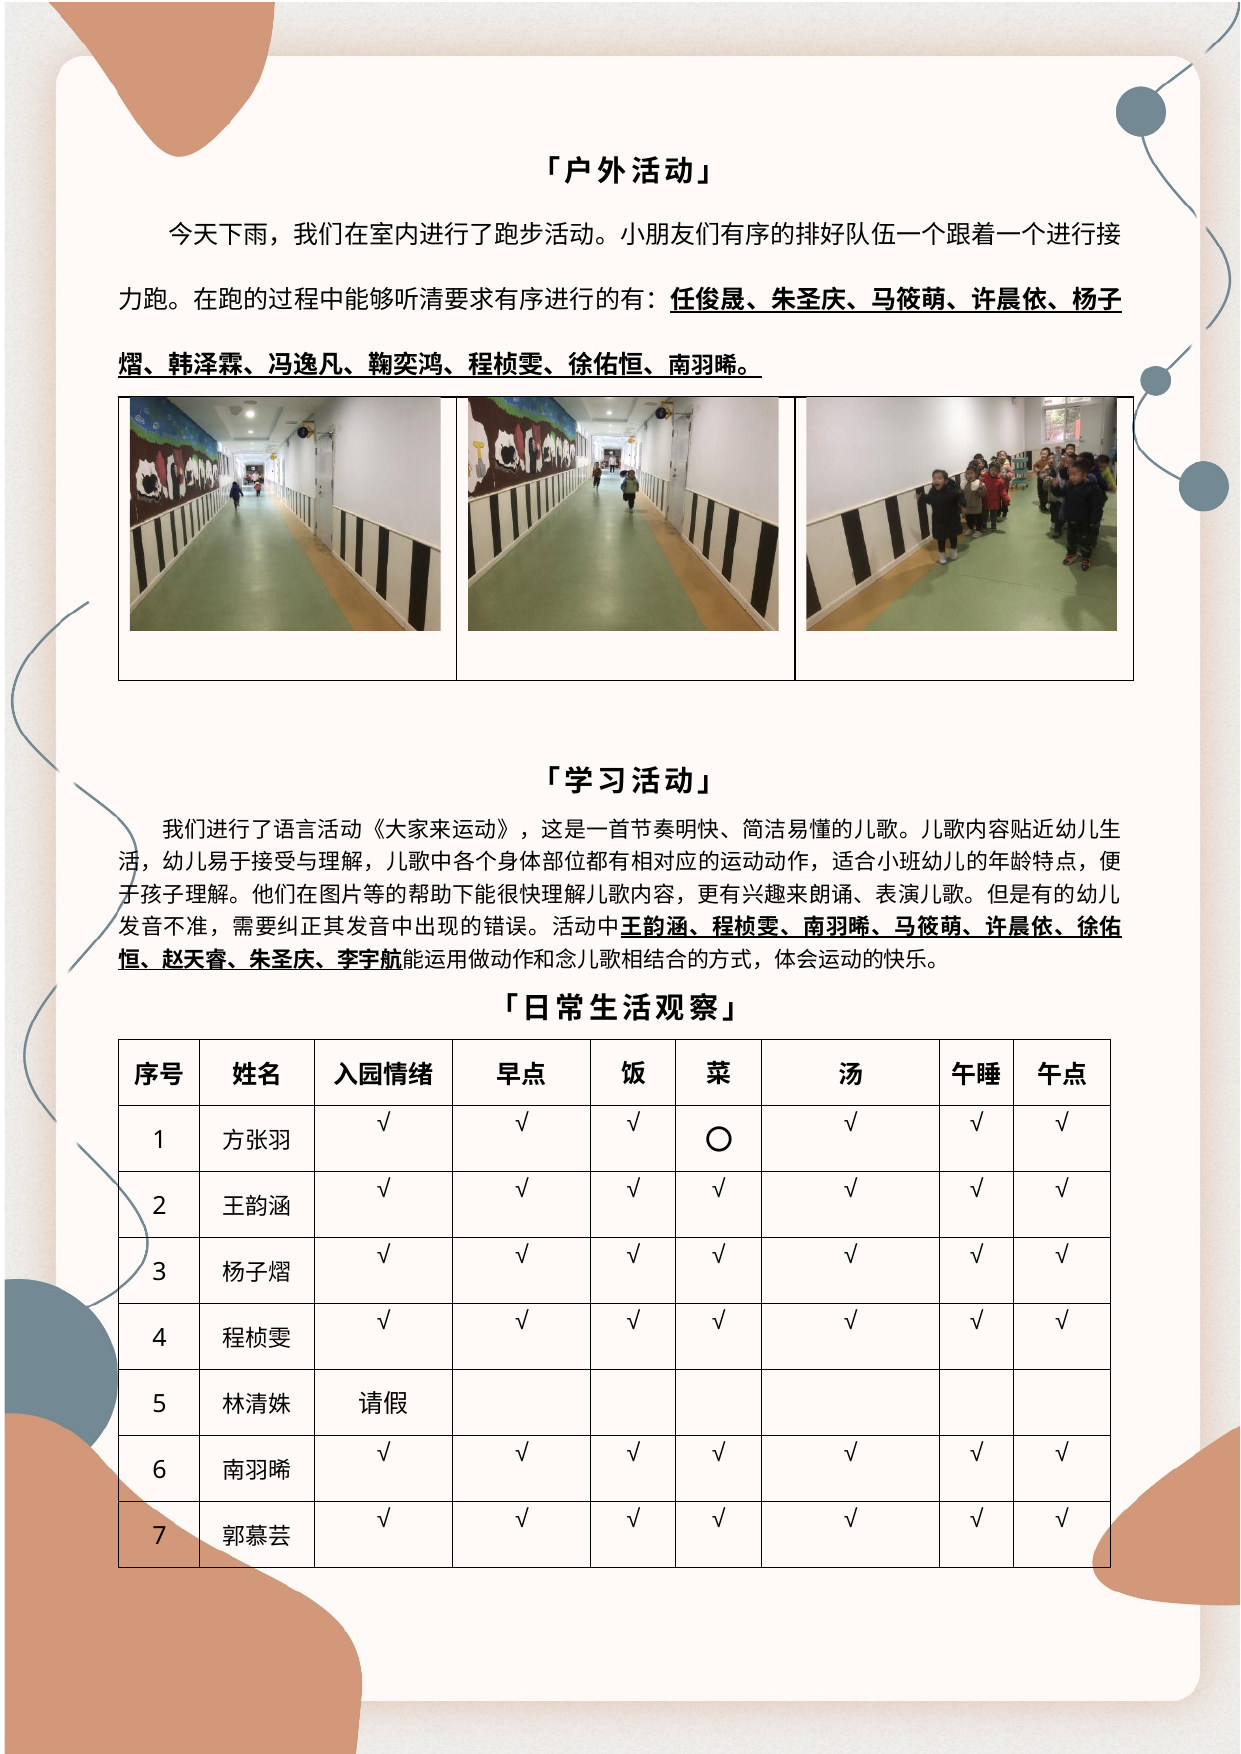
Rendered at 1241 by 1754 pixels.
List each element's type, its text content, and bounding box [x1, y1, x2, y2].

table_cell √ [940, 1238, 1013, 1303]
text 今天下雨，我们在室内进行了跑步活动。小朋友们有序的排好队伍一个跟着一个进行接力跑。在跑的过程中能够听清要求有序进行的有：任俊晟、朱圣庆、马筱萌、许晨依、杨子熠、韩泽霖、冯逸凡、鞠奕鸿、程桢雯、徐佑恒、南羽晞。 [118, 201, 1122, 396]
table_header [119, 398, 456, 680]
table_cell √ [676, 1436, 761, 1501]
table_cell 2 [119, 1172, 199, 1237]
picture [4, 2, 1241, 1754]
table_cell √ [1014, 1436, 1110, 1501]
table_cell 6 [119, 1436, 199, 1501]
table_header [796, 398, 1133, 680]
table_cell √ [315, 1502, 452, 1567]
table_cell √ [1014, 1172, 1110, 1237]
table_cell √ [940, 1436, 1013, 1501]
table_cell √ [453, 1502, 590, 1567]
table_header 早点 [453, 1040, 590, 1105]
table_cell √ [676, 1172, 761, 1237]
table_header 序号 [119, 1040, 199, 1105]
table_cell ⭕ [676, 1106, 761, 1171]
table_cell √ [1014, 1238, 1110, 1303]
table_cell 郭慕芸 [200, 1502, 314, 1567]
table_cell √ [591, 1304, 675, 1369]
text 「日常生活观察」 [118, 974, 1122, 1039]
table_cell √ [315, 1304, 452, 1369]
table_cell 南羽晞 [200, 1436, 314, 1501]
table_cell 请假 [315, 1370, 452, 1435]
table_cell √ [762, 1436, 939, 1501]
table_cell 王韵涵 [200, 1172, 314, 1237]
table_header 汤 [762, 1040, 939, 1105]
table_cell √ [591, 1436, 675, 1501]
table_cell √ [453, 1238, 590, 1303]
table_cell √ [940, 1172, 1013, 1237]
table_cell [676, 1370, 761, 1435]
table_cell √ [762, 1238, 939, 1303]
table_cell [940, 1370, 1013, 1435]
table_cell √ [762, 1172, 939, 1237]
table_cell 程桢雯 [200, 1304, 314, 1369]
table_cell √ [453, 1106, 590, 1171]
table_cell √ [762, 1502, 939, 1567]
table_cell √ [315, 1106, 452, 1171]
table_cell 7 [119, 1502, 199, 1567]
table_header 入园情绪 [315, 1040, 452, 1105]
table_cell √ [591, 1238, 675, 1303]
table_cell √ [676, 1502, 761, 1567]
table_cell √ [676, 1304, 761, 1369]
table_header 午点 [1014, 1040, 1110, 1105]
table_cell √ [315, 1436, 452, 1501]
text 「户外活动」 [118, 136, 1122, 201]
table_cell √ [453, 1304, 590, 1369]
table_cell [1014, 1370, 1110, 1435]
table_cell √ [1014, 1106, 1110, 1171]
table_cell √ [315, 1238, 452, 1303]
table_cell 林清姝 [200, 1370, 314, 1435]
table_cell √ [940, 1106, 1013, 1171]
table_cell 杨子熠 [200, 1238, 314, 1303]
table_cell √ [453, 1172, 590, 1237]
table_cell [453, 1370, 590, 1435]
table_cell √ [591, 1502, 675, 1567]
table_cell √ [762, 1106, 939, 1171]
table_cell [591, 1370, 675, 1435]
table_header 午睡 [940, 1040, 1013, 1105]
table_header 饭 [591, 1040, 675, 1105]
table_cell √ [591, 1106, 675, 1171]
table_cell 3 [119, 1238, 199, 1303]
text 我们进行了语言活动《大家来运动》，这是一首节奏明快、简洁易懂的儿歌。儿歌内容贴近幼儿生活，幼儿易于接受与理解，儿歌中各个身体部位都有相对应的运动动作，适合小班幼儿的年龄特点，便于孩子理解。他们在图片等的帮助下能很快理解儿歌内容，更有兴趣来朗诵、表演儿歌。但是有的幼儿发音不准，需要纠正其发音中出现的错误。活动中王韵涵、程桢雯、南羽晞、马筱萌、许晨依、徐佑恒、赵天睿、朱圣庆、李宇航能运用做动作和念儿歌相结合的方式，体会运动的快乐。 [118, 811, 1122, 974]
table_cell √ [676, 1238, 761, 1303]
table_cell √ [315, 1172, 452, 1237]
table_cell √ [940, 1502, 1013, 1567]
table_header 姓名 [200, 1040, 314, 1105]
table_header [457, 398, 794, 680]
table_cell √ [1014, 1304, 1110, 1369]
table_cell √ [762, 1304, 939, 1369]
table_cell √ [940, 1304, 1013, 1369]
table_cell √ [453, 1436, 590, 1501]
table_cell [762, 1370, 939, 1435]
table_cell 方张羽 [200, 1106, 314, 1171]
text 「学习活动」 [118, 746, 1122, 811]
table_cell 4 [119, 1304, 199, 1369]
table_cell 1 [119, 1106, 199, 1171]
table_header 菜 [676, 1040, 761, 1105]
table_cell √ [591, 1172, 675, 1237]
table_cell 5 [119, 1370, 199, 1435]
table_cell √ [1014, 1502, 1110, 1567]
